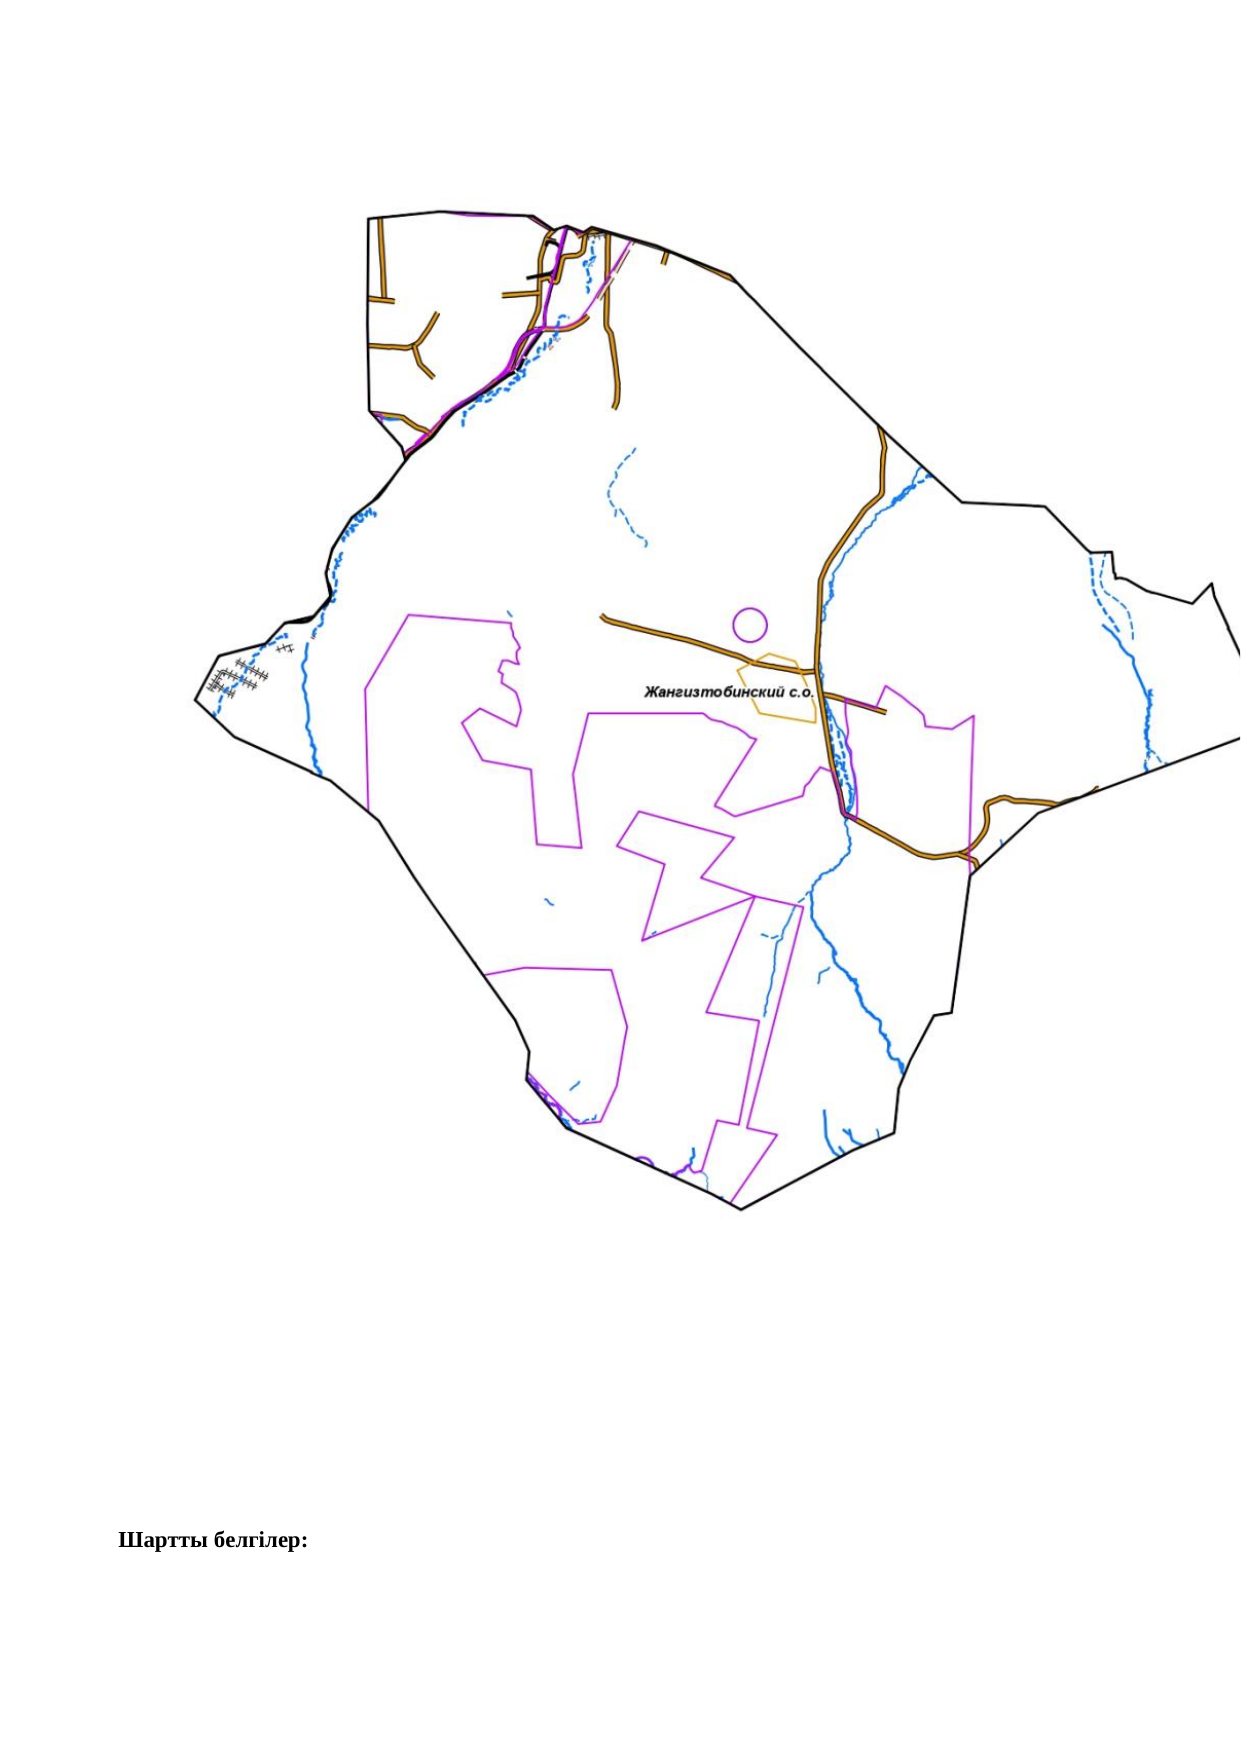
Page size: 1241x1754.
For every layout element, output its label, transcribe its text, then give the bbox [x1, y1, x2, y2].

picture [112, 150, 1241, 1423]
text Шартты белгілер: [112, 1526, 1128, 1552]
